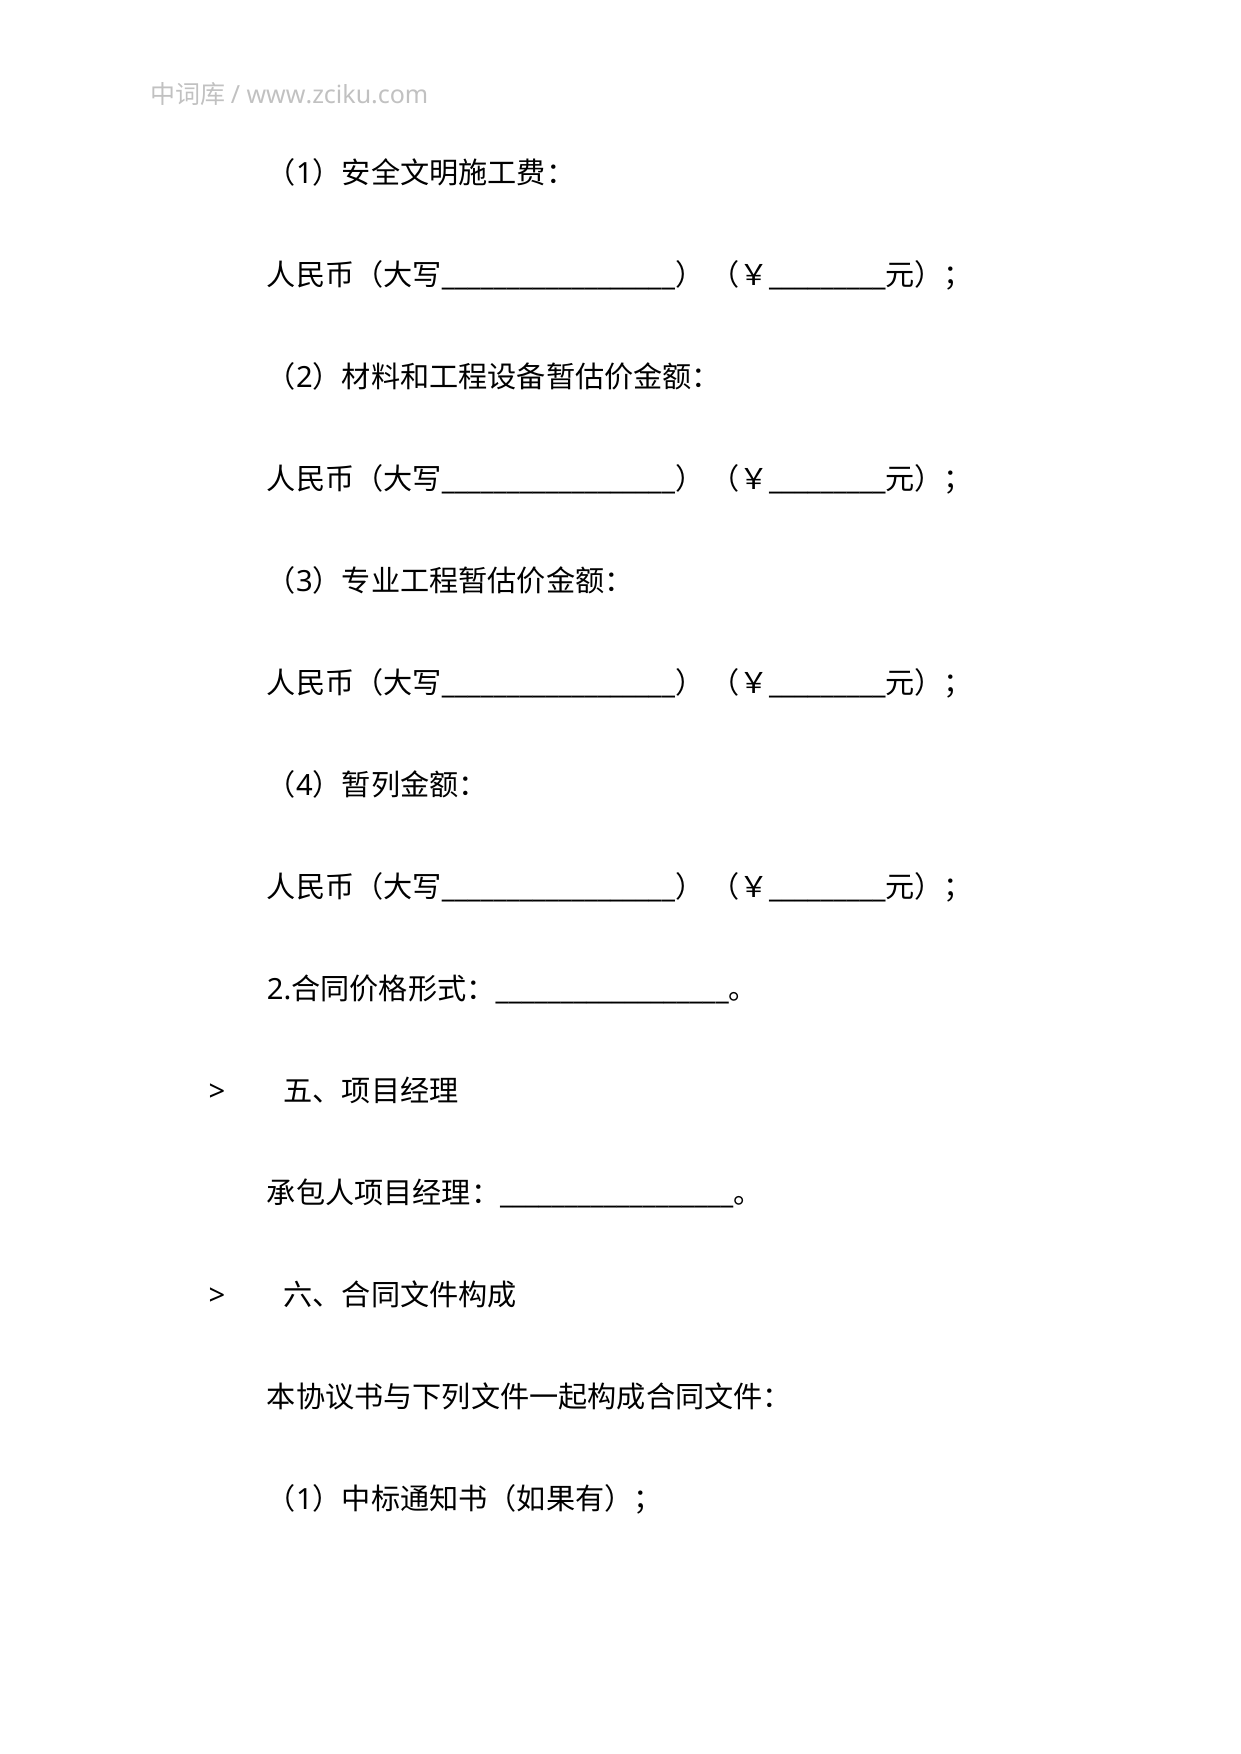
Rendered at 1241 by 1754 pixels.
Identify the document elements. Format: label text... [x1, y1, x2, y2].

text （1）中标通知书（如果有）； [150, 1476, 1090, 1518]
text 人民币（大写__________________） （￥_________元）； [150, 660, 1090, 702]
text 本协议书与下列文件一起构成合同文件： [150, 1374, 1090, 1416]
text （2）材料和工程设备暂估价金额： [150, 354, 1090, 396]
text > 六、合同文件构成 [150, 1272, 1090, 1314]
text （3）专业工程暂估价金额： [150, 558, 1090, 600]
text 承包人项目经理：__________________。 [150, 1170, 1090, 1212]
text 人民币（大写__________________） （￥_________元）； [150, 864, 1090, 906]
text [150, 456, 1090, 498]
text （4）暂列金额： [150, 762, 1090, 804]
text 2.合同价格形式：__________________。 [150, 966, 1090, 1008]
text > 五、项目经理 [150, 1068, 1090, 1110]
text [150, 252, 1090, 294]
text （1）安全文明施工费： [150, 150, 1090, 192]
